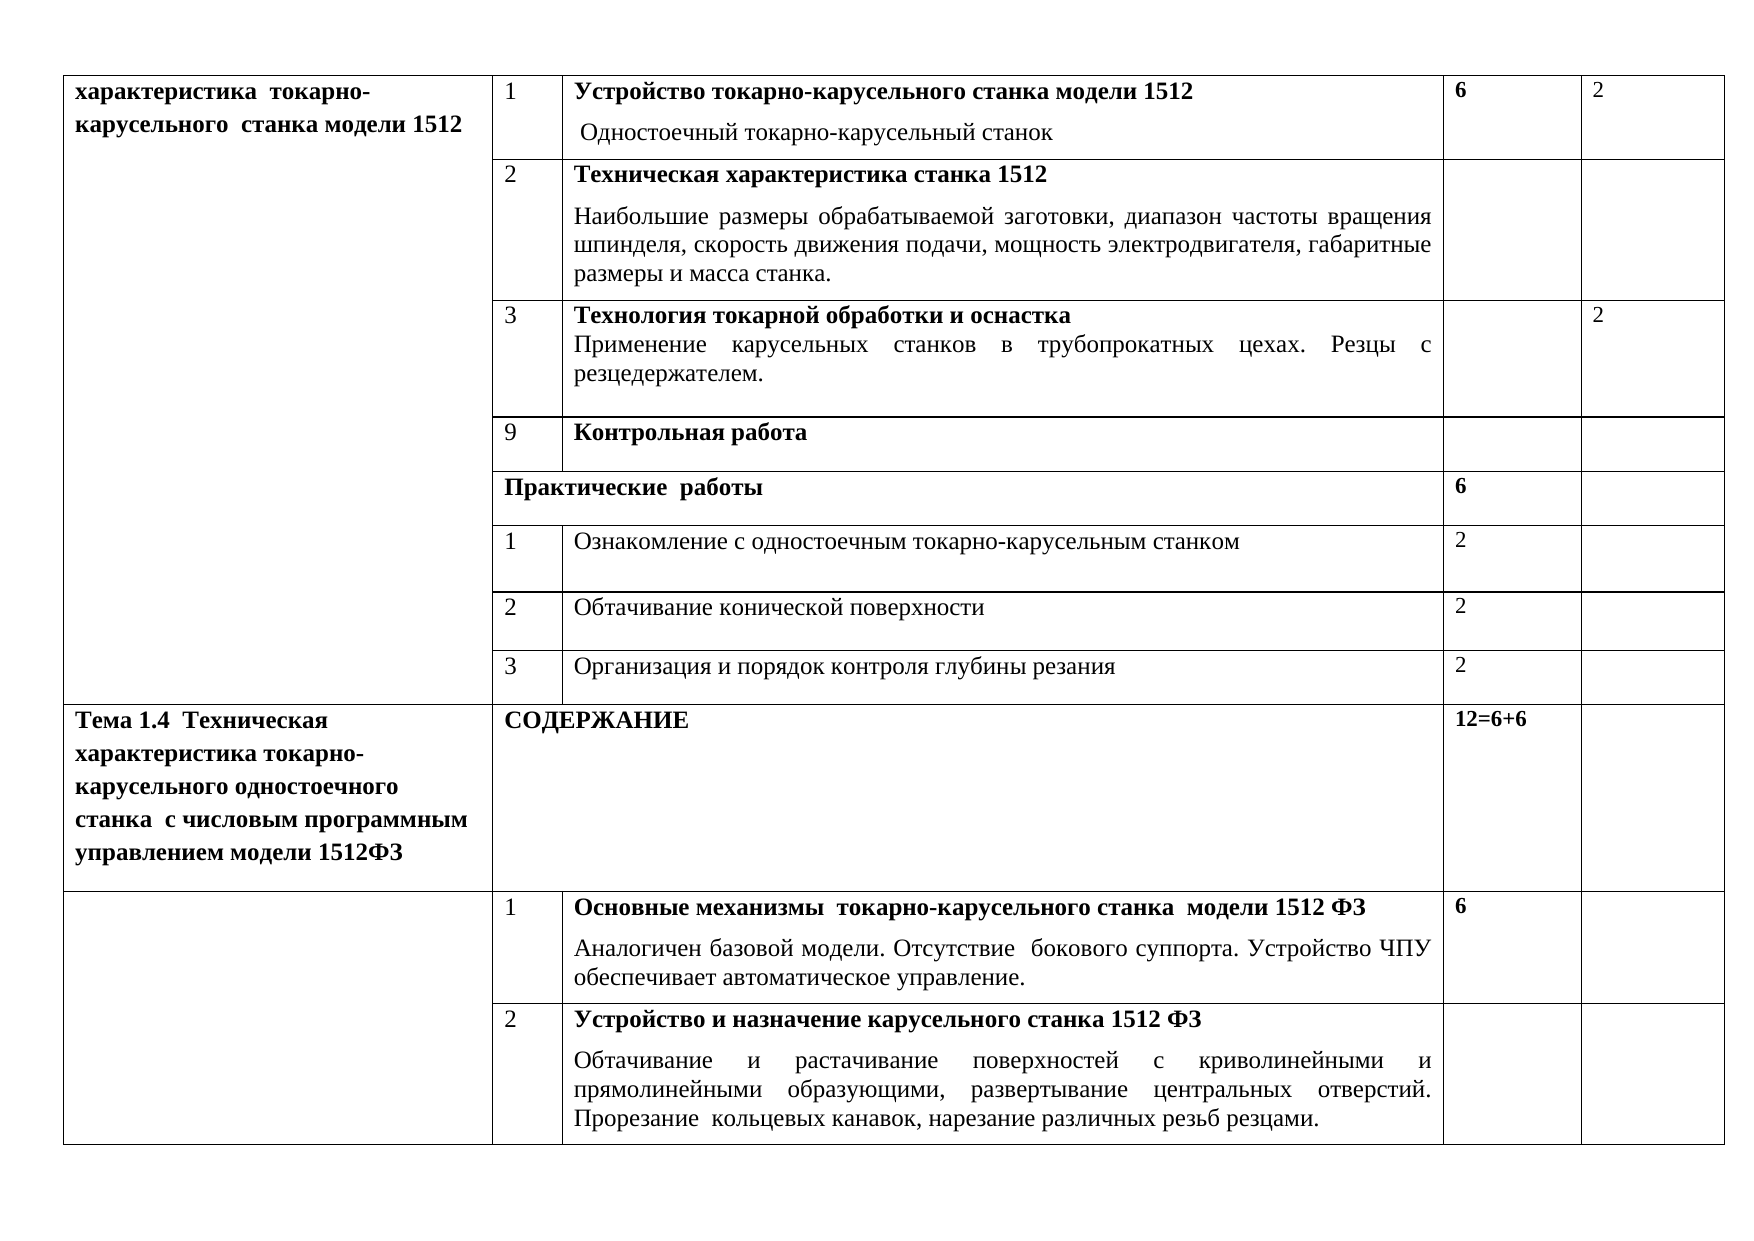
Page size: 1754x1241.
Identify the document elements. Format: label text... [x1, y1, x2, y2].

table_cell Практические работы [493, 472, 1443, 525]
table_cell 6 [1444, 892, 1581, 1003]
table_cell 3 [493, 651, 562, 704]
table_cell 12=6+6 [1444, 705, 1581, 891]
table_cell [64, 76, 492, 704]
table_cell 6 [1444, 472, 1581, 525]
table_cell СОДЕРЖАНИЕ [493, 705, 1443, 891]
table_cell Технология токарной обработки и оснастка Применение карусельных станков в трубопрокатных цехах. Резцы с резцедержателем. [563, 301, 1443, 416]
table_cell [1582, 472, 1724, 525]
table_cell 2 [1444, 651, 1581, 704]
table_cell [1444, 418, 1581, 471]
table_cell [1582, 705, 1724, 891]
table_cell [1582, 526, 1724, 591]
table_cell Контрольная работа [563, 418, 1443, 471]
table_cell Организация и порядок контроля глубины резания [563, 651, 1443, 704]
table_cell 2 [493, 160, 562, 299]
table_cell Ознакомление с одностоечным токарно-карусельным станком [563, 526, 1443, 591]
table_cell [1582, 651, 1724, 704]
table_cell 2 [493, 593, 562, 650]
table_cell 2 [493, 1004, 562, 1144]
table_cell Устройство и назначение карусельного станка 1512 ФЗ Обтачивание и растачивание поверхностей с криволинейными и прямолинейными образующими, развертывание центральных отверстий. Прорезание кольцевых канавок, нарезание различных резьб резцами. [563, 1004, 1443, 1144]
table_cell [1582, 892, 1724, 1003]
table_cell [1444, 1004, 1581, 1144]
table_cell [1582, 160, 1724, 299]
table_cell 1 [493, 526, 562, 591]
table_cell [1582, 1004, 1724, 1144]
table_cell 1 [493, 892, 562, 1003]
table_cell 2 [1582, 76, 1724, 158]
table_cell 2 [1582, 301, 1724, 416]
table_cell 6 [1444, 76, 1581, 158]
table_cell 2 [1444, 526, 1581, 591]
table_cell Устройство токарно-карусельного станка модели 1512 Одностоечный токарно-карусельный станок [563, 76, 1443, 158]
table_cell Техническая характеристика станка 1512 Наибольшие размеры обрабатываемой заготовки, диапазон частоты вращения шпинделя, скорость движения подачи, мощность электродвигателя, габаритные размеры и масса станка. [563, 160, 1443, 299]
table_cell 3 [493, 301, 562, 416]
table_cell 2 [1444, 593, 1581, 650]
table_cell Обтачивание конической поверхности [563, 593, 1443, 650]
table_cell [1444, 160, 1581, 299]
table_cell Тема 1.4 Техническая характеристика токарно-карусельного одностоечного станка с числовым программным управлением модели 1512ФЗ [64, 705, 492, 891]
table_cell 1 [493, 76, 562, 158]
table_cell [1444, 301, 1581, 416]
table_cell [1582, 418, 1724, 471]
table_cell [1582, 593, 1724, 650]
table_cell Основные механизмы токарно-карусельного станка модели 1512 ФЗ Аналогичен базовой модели. Отсутствие бокового суппорта. Устройство ЧПУ обеспечивает автоматическое управление. [563, 892, 1443, 1003]
table_cell [64, 892, 492, 1144]
table_cell 9 [493, 418, 562, 471]
